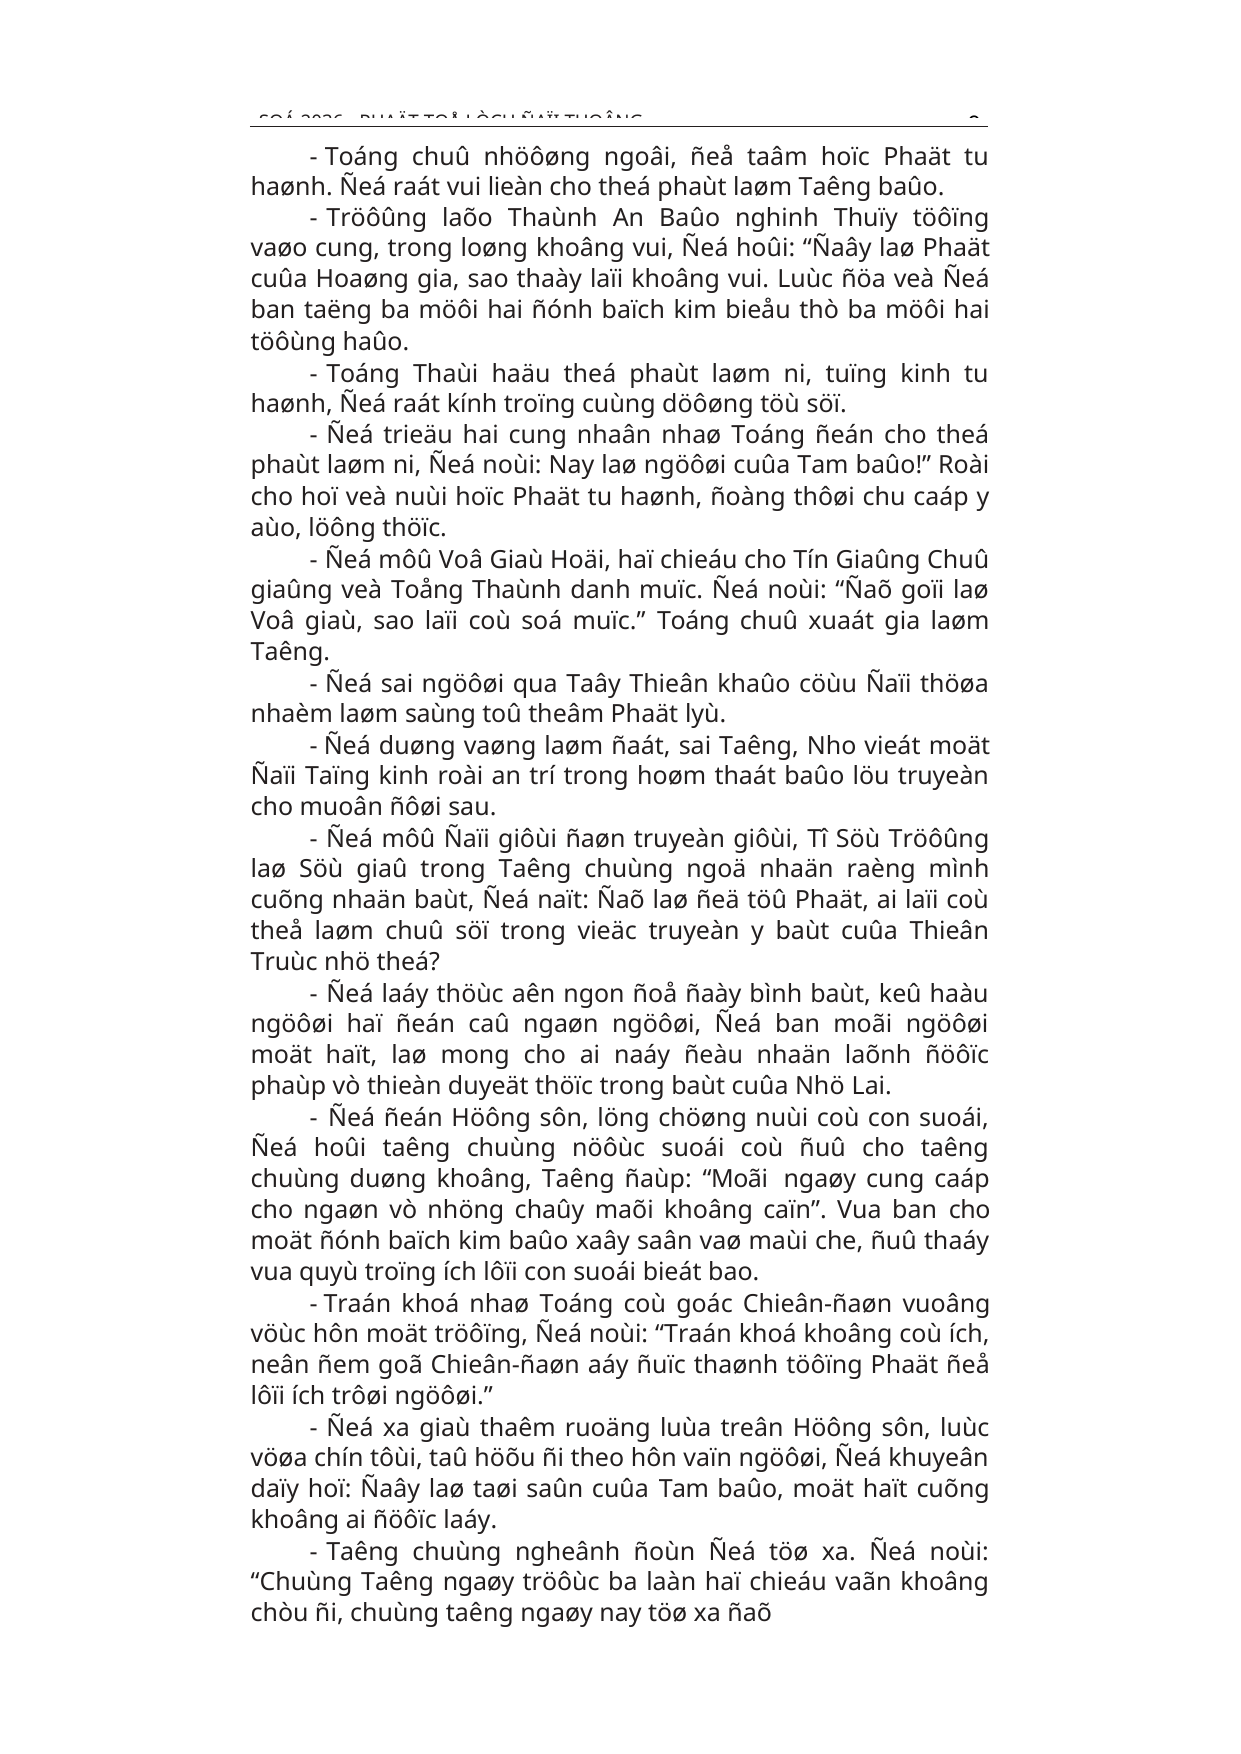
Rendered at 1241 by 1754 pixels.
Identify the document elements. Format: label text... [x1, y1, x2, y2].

list Toáng chuû nhöôøng ngoâi, ñeå taâm hoïc Phaät tu haønh. Ñeá raát vui lieàn cho theá phaùt laøm Taêng baûo. [250, 140, 990, 202]
list Ñeá ñeán Höông sôn, löng chöøng nuùi coù con suoái, Ñeá hoûi taêng chuùng nöôùc suoái coù ñuû cho taêng chuùng duøng khoâng, Taêng ñaùp: “Moãi ngaøy cung caáp cho ngaøn vò nhöng chaûy maõi khoâng caïn”. Vua ban cho moät ñónh baïch kim baûo xaây saân vaø maùi che, ñuû thaáy vua quyù troïng ích lôïi con suoái bieát bao. [250, 1102, 990, 1288]
list Ñeá sai ngöôøi qua Taây Thieân khaûo cöùu Ñaïi thöøa nhaèm laøm saùng toû theâm Phaät lyù. [250, 667, 990, 729]
list Ñeá môû Ñaïi giôùi ñaøn truyeàn giôùi, Tî Söù Tröôûng laø Söù giaû trong Taêng chuùng ngoä nhaän raèng mình cuõng nhaän baùt, Ñeá naït: Ñaõ laø ñeä töû Phaät, ai laïi coù theå laøm chuû söï trong vieäc truyeàn y baùt cuûa Thieân Truùc nhö theá? [250, 822, 990, 977]
list Toáng Thaùi haäu theá phaùt laøm ni, tuïng kinh tu haønh, Ñeá raát kính troïng cuùng döôøng töù söï. [250, 357, 990, 419]
list Ñeá xa giaù thaêm ruoäng luùa treân Höông sôn, luùc vöøa chín tôùi, taû höõu ñi theo hôn vaïn ngöôøi, Ñeá khuyeân daïy hoï: Ñaây laø taøi saûn cuûa Tam baûo, moät haït cuõng khoâng ai ñöôïc laáy. [250, 1412, 990, 1536]
list Ñeá trieäu hai cung nhaân nhaø Toáng ñeán cho theá phaùt laøm ni, Ñeá noùi: Nay laø ngöôøi cuûa Tam baûo!” Roài cho hoï veà nuùi hoïc Phaät tu haønh, ñoàng thôøi chu caáp y aùo, löông thöïc. [250, 419, 990, 543]
list Tröôûng laõo Thaùnh An Baûo nghinh Thuïy töôïng vaøo cung, trong loøng khoâng vui, Ñeá hoûi: “Ñaây laø Phaät cuûa Hoaøng gia, sao thaày laïi khoâng vui. Luùc ñöa veà Ñeá ban taëng ba möôi hai ñónh baïch kim bieåu thò ba möôi hai töôùng haûo. [250, 202, 990, 357]
list Ñeá laáy thöùc aên ngon ñoå ñaày bình baùt, keû haàu ngöôøi haï ñeán caû ngaøn ngöôøi, Ñeá ban moãi ngöôøi moät haït, laø mong cho ai naáy ñeàu nhaän laõnh ñöôïc phaùp vò thieàn duyeät thöïc trong baùt cuûa Nhö Lai. [250, 977, 990, 1102]
list Taêng chuùng ngheânh ñoùn Ñeá töø xa. Ñeá noùi: “Chuùng Taêng ngaøy tröôùc ba laàn haï chieáu vaãn khoâng chòu ñi, chuùng taêng ngaøy nay töø xa ñaõ [250, 1536, 990, 1629]
list Ñeá môû Voâ Giaù Hoäi, haï chieáu cho Tín Giaûng Chuû giaûng veà Toång Thaùnh danh muïc. Ñeá noùi: “Ñaõ goïi laø Voâ giaù, sao laïi coù soá muïc.” Toáng chuû xuaát gia laøm Taêng. [250, 543, 990, 667]
list Traán khoá nhaø Toáng coù goác Chieân-ñaøn vuoâng vöùc hôn moät tröôïng, Ñeá noùi: “Traán khoá khoâng coù ích, neân ñem goã Chieân-ñaøn aáy ñuïc thaønh töôïng Phaät ñeå lôïi ích trôøi ngöôøi.” [250, 1288, 990, 1412]
list Ñeá duøng vaøng laøm ñaát, sai Taêng, Nho vieát moät Ñaïi Taïng kinh roài an trí trong hoøm thaát baûo löu truyeàn cho muoân ñôøi sau. [250, 729, 990, 822]
